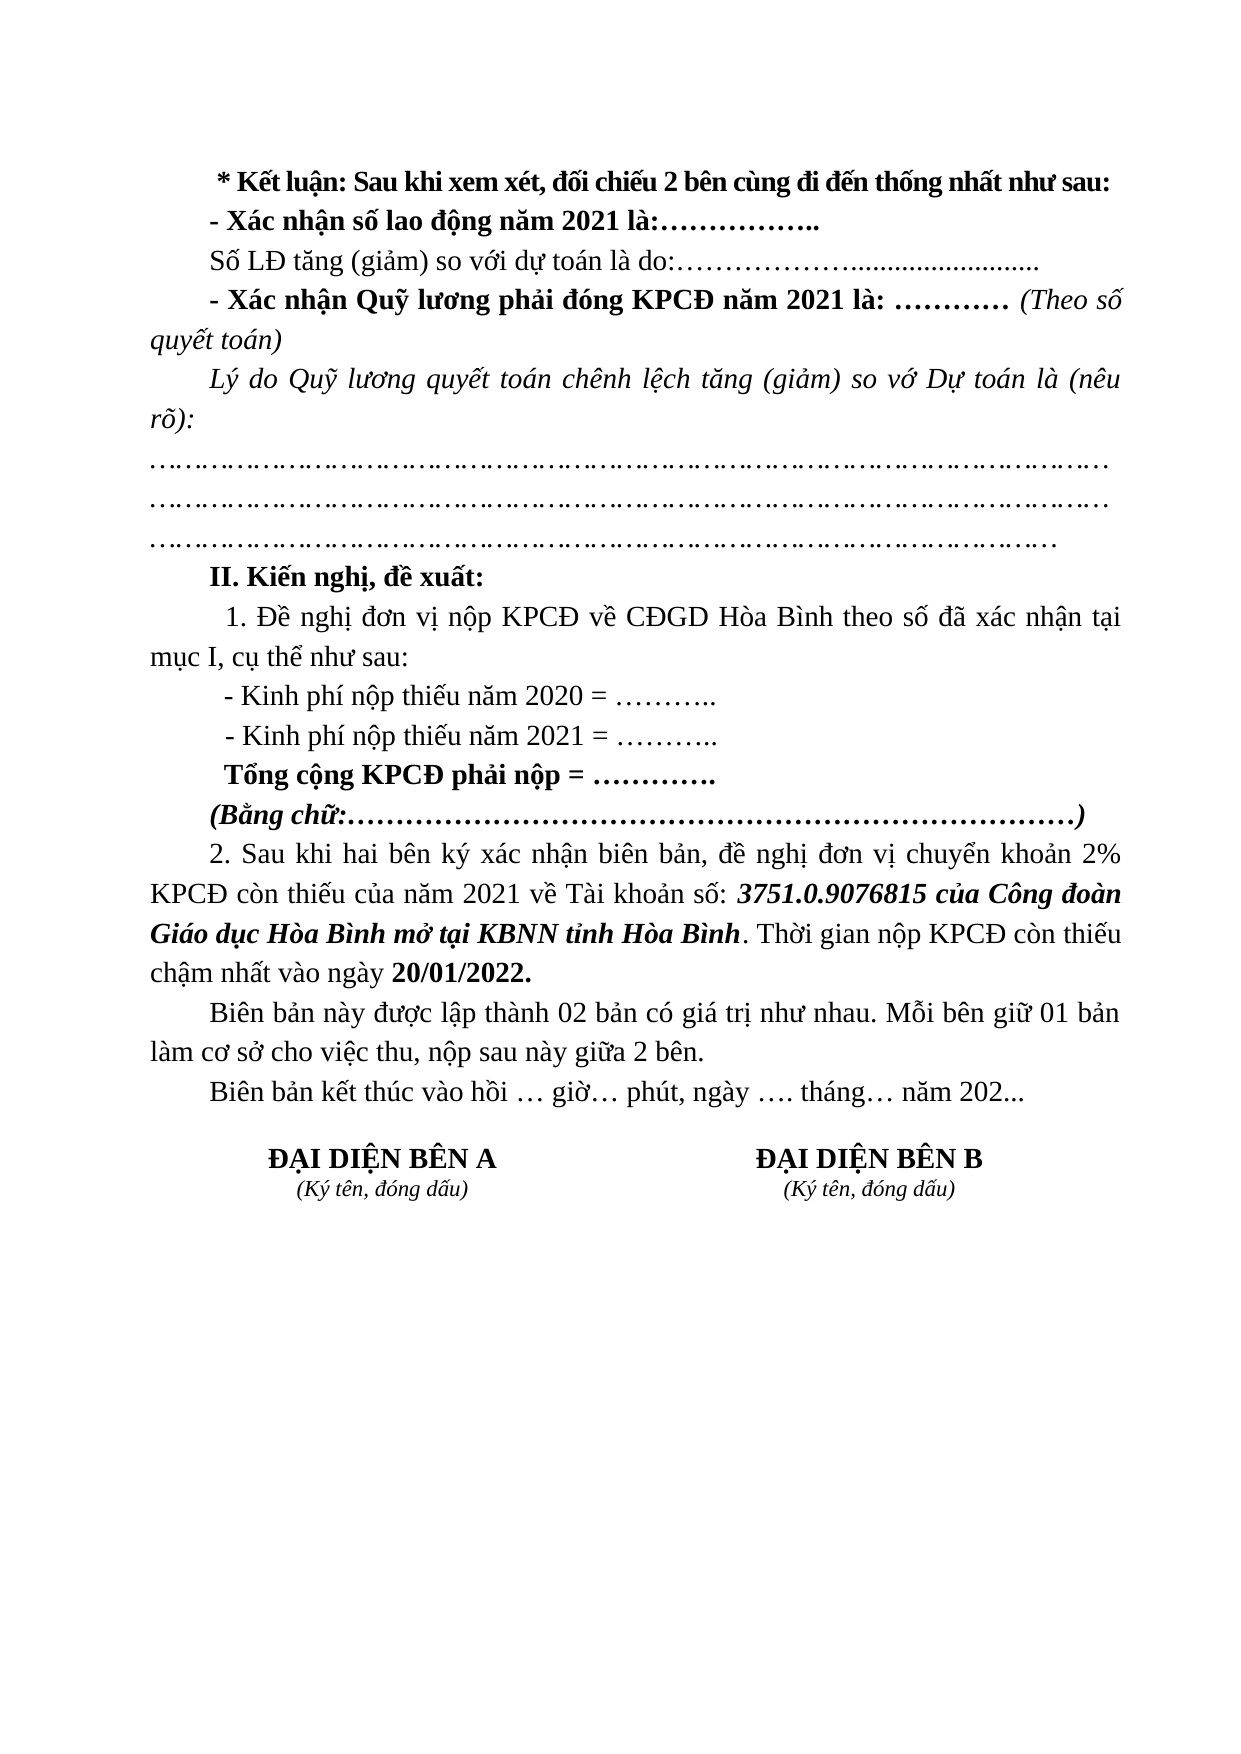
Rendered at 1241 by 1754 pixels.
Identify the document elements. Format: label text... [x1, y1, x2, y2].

text (Bằng chữ:…………………………………………………………………) [150, 791, 1122, 831]
text 1. Đề nghị đơn vị nộp KPCĐ về CĐGD Hòa Bình theo số đã xác nhận tại mục I, cụ thể như sau: [150, 593, 1122, 672]
text Biên bản này được lập thành 02 bản có giá trị như nhau. Mỗi bên giữ 01 bản làm cơ sở cho việc thu, nộp sau này giữa 2 bên. [150, 989, 1122, 1068]
text Biên bản kết thúc vào hồi … giờ… phút, ngày …. tháng… năm 202... [150, 1068, 1122, 1108]
text - Xác nhận Quỹ lương phải đóng KPCĐ năm 2021 là: ………… (Theo số quyết toán) [150, 276, 1122, 356]
text Tổng cộng KPCĐ phải nộp = …………. [150, 751, 1122, 791]
text Lý do Quỹ lương quyết toán chênh lệch tăng (giảm) so vớ Dự toán là (nêu rõ):………………………………………………………………………………………………………………………………………………………………………………………………………………………………………………………………………………………………… [150, 356, 1122, 553]
text 2. Sau khi hai bên ký xác nhận biên bản, đề nghị đơn vị chuyển khoản 2% KPCĐ còn thiếu của năm 2021 về Tài khoản số: 3751.0.9076815 của Công đoàn Giáo dục Hòa Bình mở tại KBNN tỉnh Hòa Bình. Thời gian nộp KPCĐ còn thiếu chậm nhất vào ngày 20/01/2022. [150, 831, 1122, 989]
table_header ĐẠI DIỆN BÊN B (Ký tên, đóng dấu) [626, 1108, 1113, 1201]
text - Kinh phí nộp thiếu năm 2020 = ……….. [150, 672, 1122, 712]
text Số LĐ tăng (giảm) so với dự toán là do:……………….......................... [150, 237, 1122, 276]
text II. Kiến nghị, đề xuất: [150, 553, 1122, 593]
table_header ĐẠI DIỆN BÊN A (Ký tên, đóng dấu) [139, 1108, 626, 1201]
text - Kinh phí nộp thiếu năm 2021 = ……….. [150, 712, 1122, 751]
text - Xác nhận số lao động năm 2021 là:…………….. [150, 197, 1122, 237]
text * Kết luận: Sau khi xem xét, đối chiếu 2 bên cùng đi đến thống nhất như sau: [150, 158, 1122, 197]
